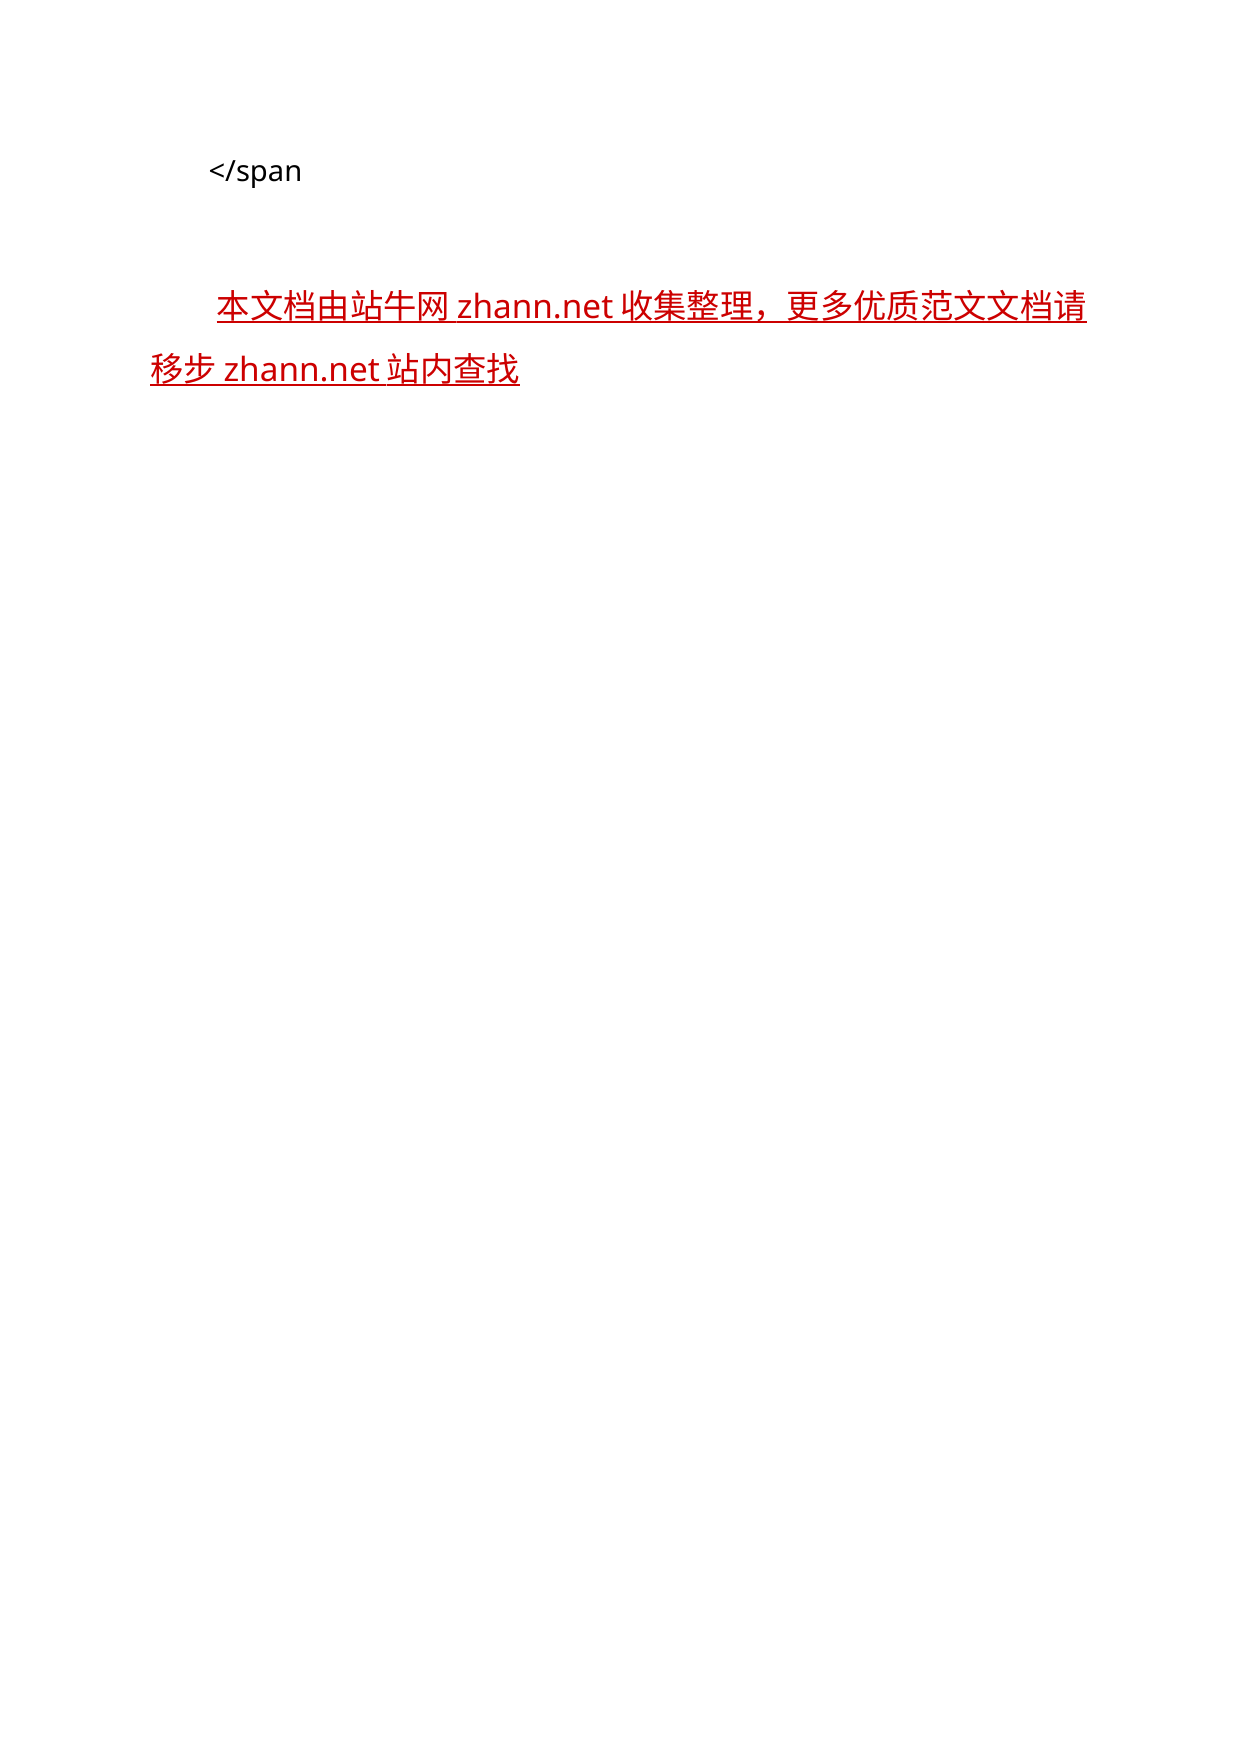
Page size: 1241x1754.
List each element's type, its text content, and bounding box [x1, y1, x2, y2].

text 本文档由站牛网zhann.net收集整理，更多优质范文文档请移步zhann.net站内查找 [150, 280, 1090, 391]
text </span [150, 150, 1090, 190]
